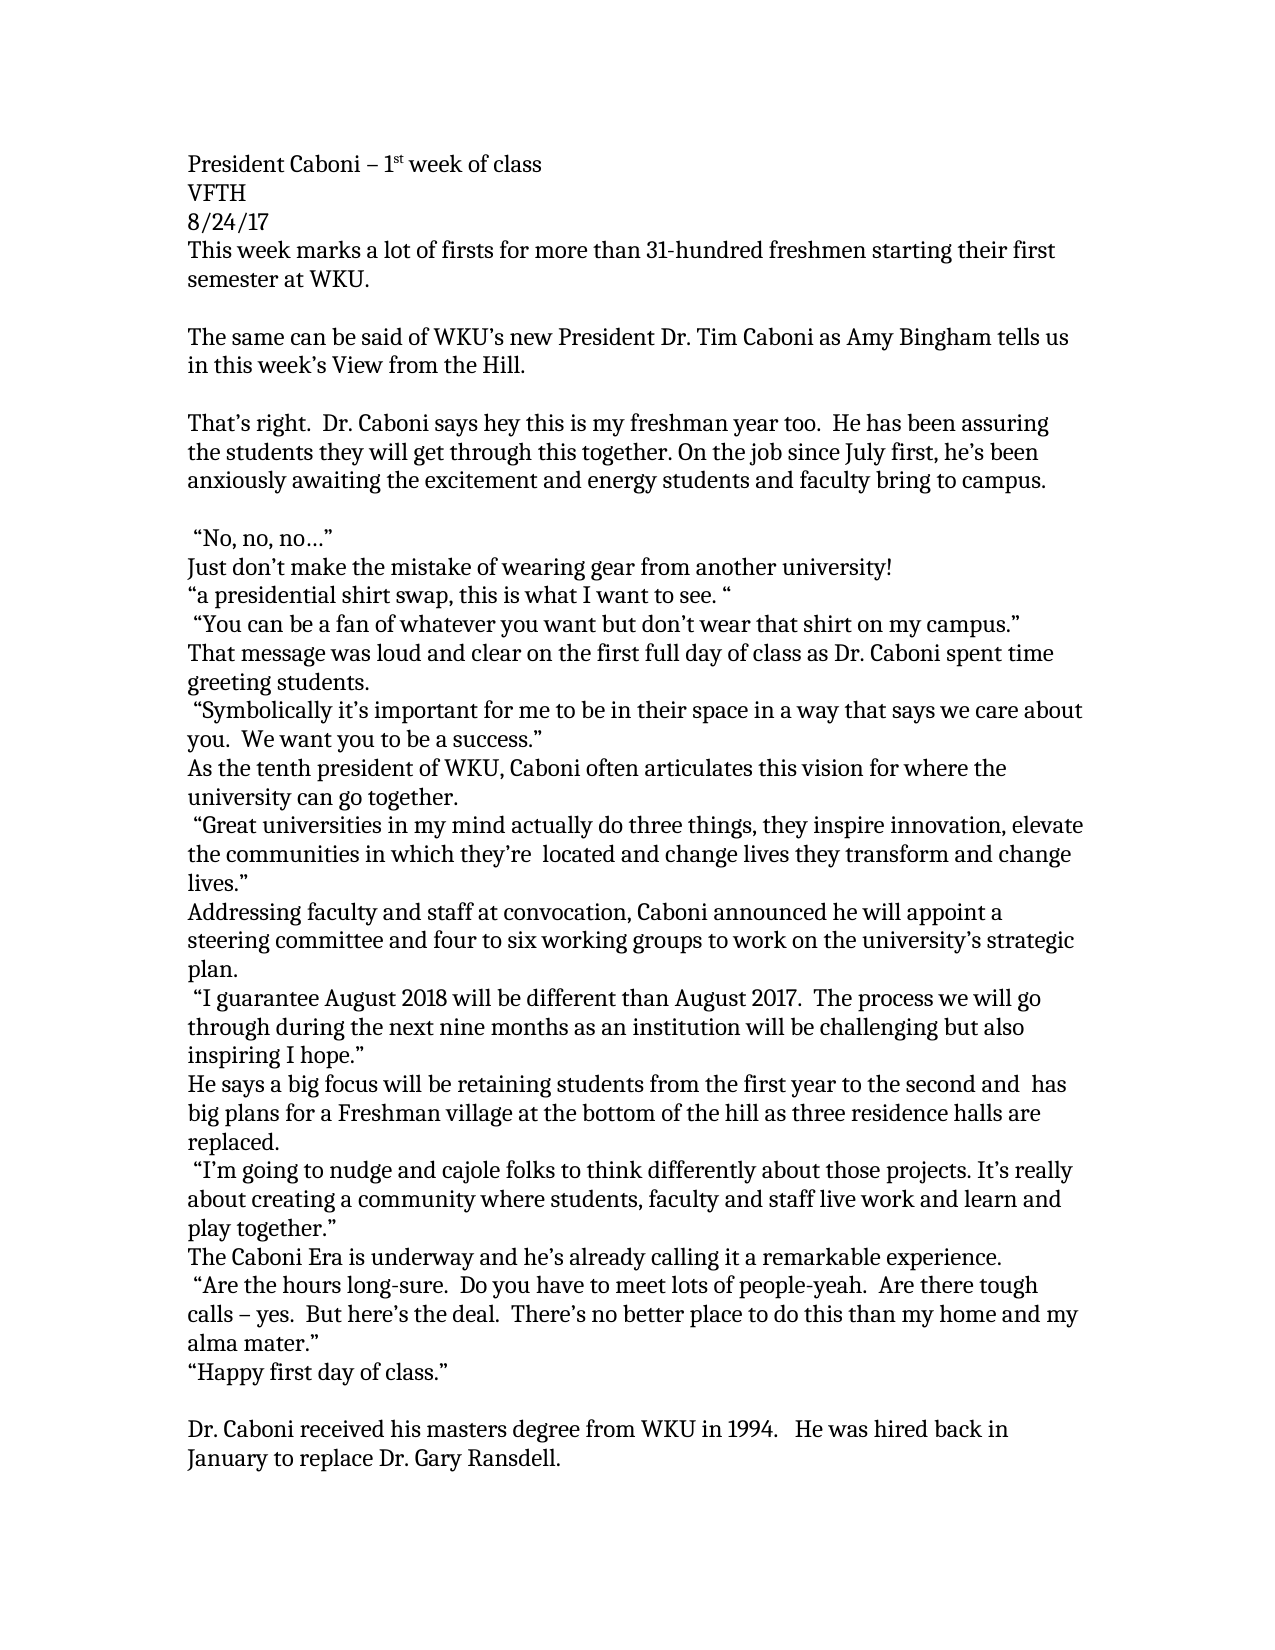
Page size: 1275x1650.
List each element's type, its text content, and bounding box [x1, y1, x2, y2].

text That’s right. Dr. Caboni says hey this is my freshman year too. He has been assuring the students they will get through this together. On the job since July first, he’s been anxiously awaiting the excitement and energy students and faculty bring to campus. [187, 409, 1087, 495]
text “You can be a fan of whatever you want but don’t wear that shirt on my campus.” [187, 610, 1087, 639]
text “Happy first day of class.” [187, 1357, 1087, 1386]
text The Caboni Era is underway and he’s already calling it a remarkable experience. [187, 1242, 1087, 1271]
text President Caboni – 1st week of class [187, 150, 1087, 179]
text “I guarantee August 2018 will be different than August 2017. The process we will go through during the next nine months as an institution will be challenging but also inspiring I hope.” [187, 984, 1087, 1070]
text This week marks a lot of firsts for more than 31-hundred freshmen starting their first semester at WKU. [187, 236, 1087, 294]
text VFTH [187, 179, 1087, 207]
text That message was loud and clear on the first full day of class as Dr. Caboni spent time greeting students. [187, 639, 1087, 696]
text Just don’t make the mistake of wearing gear from another university! [187, 552, 1087, 581]
text “a presidential shirt swap, this is what I want to see. “ [187, 581, 1087, 610]
text “Symbolically it’s important for me to be in their space in a way that says we care about you. We want you to be a success.” [187, 696, 1087, 754]
text As the tenth president of WKU, Caboni often articulates this vision for where the university can go together. [187, 754, 1087, 811]
text “I’m going to nudge and cajole folks to think differently about those projects. It’s really about creating a community where students, faculty and staff live work and learn and play together.” [187, 1156, 1087, 1242]
text He says a big focus will be retaining students from the first year to the second and has big plans for a Freshman village at the bottom of the hill as three residence halls are replaced. [187, 1070, 1087, 1156]
text Dr. Caboni received his masters degree from WKU in 1994. He was hired back in January to replace Dr. Gary Ransdell. [187, 1415, 1087, 1472]
text The same can be said of WKU’s new President Dr. Tim Caboni as Amy Bingham tells us in this week’s View from the Hill. [187, 322, 1087, 380]
text “No, no, no…” [187, 524, 1087, 552]
text Addressing faculty and staff at convocation, Caboni announced he will appoint a steering committee and four to six working groups to work on the university’s strategic plan. [187, 897, 1087, 984]
text 8/24/17 [187, 207, 1087, 236]
text “Great universities in my mind actually do three things, they inspire innovation, elevate the communities in which they’re located and change lives they transform and change lives.” [187, 811, 1087, 897]
text “Are the hours long-sure. Do you have to meet lots of people-yeah. Are there tough calls – yes. But here’s the deal. There’s no better place to do this than my home and my alma mater.” [187, 1271, 1087, 1357]
